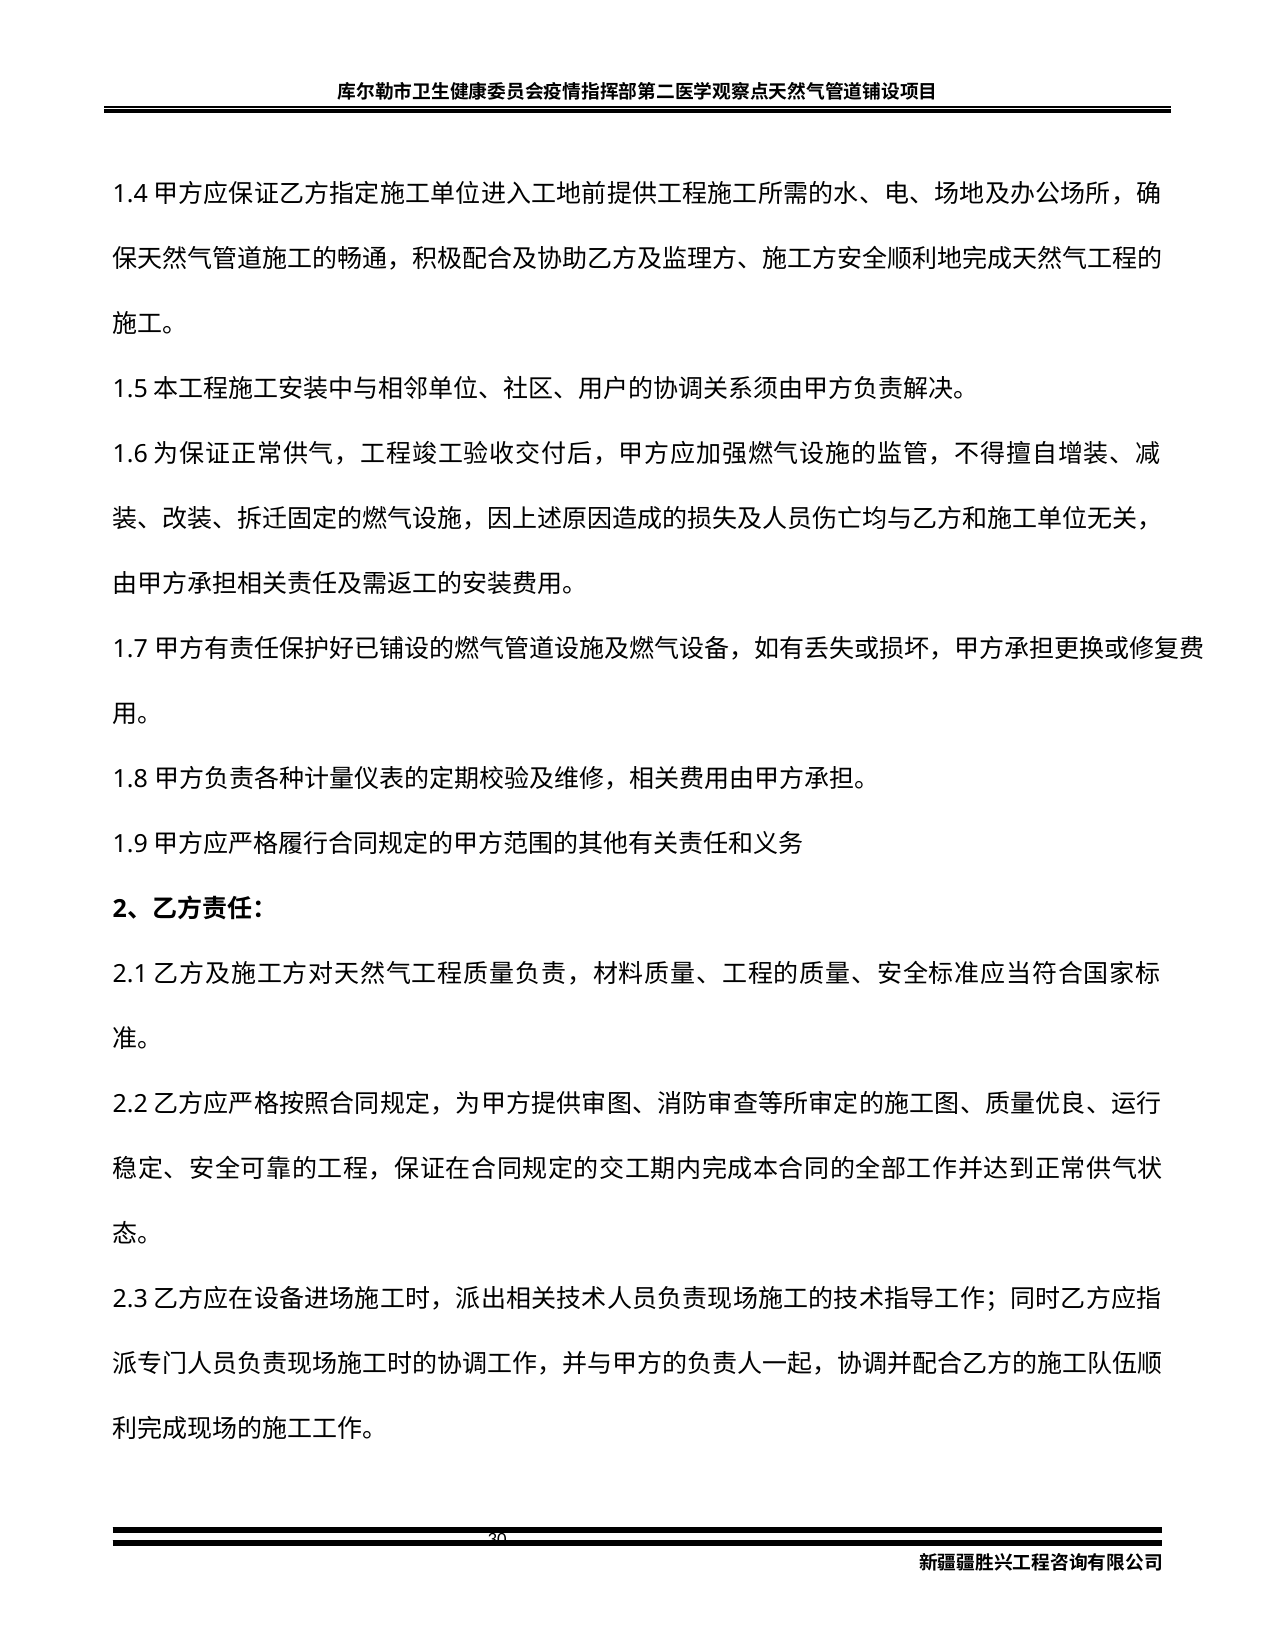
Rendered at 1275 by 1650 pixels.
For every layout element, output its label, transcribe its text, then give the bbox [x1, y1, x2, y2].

text 1.4甲方应保证乙方指定施工单位进入工地前提供工程施工所需的水、电、场地及办公场所，确保天然气管道施工的畅通，积极配合及协助乙方及监理方、施工方安全顺利地完成天然气工程的施工。 [112, 159, 1162, 354]
text 2.3乙方应在设备进场施工时，派出相关技术人员负责现场施工的技术指导工作；同时乙方应指派专门人员负责现场施工时的协调工作，并与甲方的负责人一起，协调并配合乙方的施工队伍顺利完成现场的施工工作。 [112, 1264, 1162, 1459]
text 1.9甲方应严格履行合同规定的甲方范围的其他有关责任和义务 [112, 809, 1206, 874]
text 1.6为保证正常供气，工程竣工验收交付后，甲方应加强燃气设施的监管，不得擅自增装、减装、改装、拆迁固定的燃气设施，因上述原因造成的损失及人员伤亡均与乙方和施工单位无关，由甲方承担相关责任及需返工的安装费用。 [112, 419, 1162, 614]
text 1.7 甲方有责任保护好已铺设的燃气管道设施及燃气设备，如有丢失或损坏，甲方承担更换或修复费用。 [112, 614, 1206, 744]
text 2.2乙方应严格按照合同规定，为甲方提供审图、消防审查等所审定的施工图、质量优良、运行稳定、安全可靠的工程，保证在合同规定的交工期内完成本合同的全部工作并达到正常供气状态。 [112, 1069, 1162, 1264]
text 2.1乙方及施工方对天然气工程质量负责，材料质量、工程的质量、安全标准应当符合国家标准。 [112, 939, 1162, 1069]
text 1.5本工程施工安装中与相邻单位、社区、用户的协调关系须由甲方负责解决。 [112, 354, 1162, 419]
text 1.8 甲方负责各种计量仪表的定期校验及维修，相关费用由甲方承担。 [112, 744, 1206, 809]
text 2、乙方责任： [112, 874, 1162, 939]
